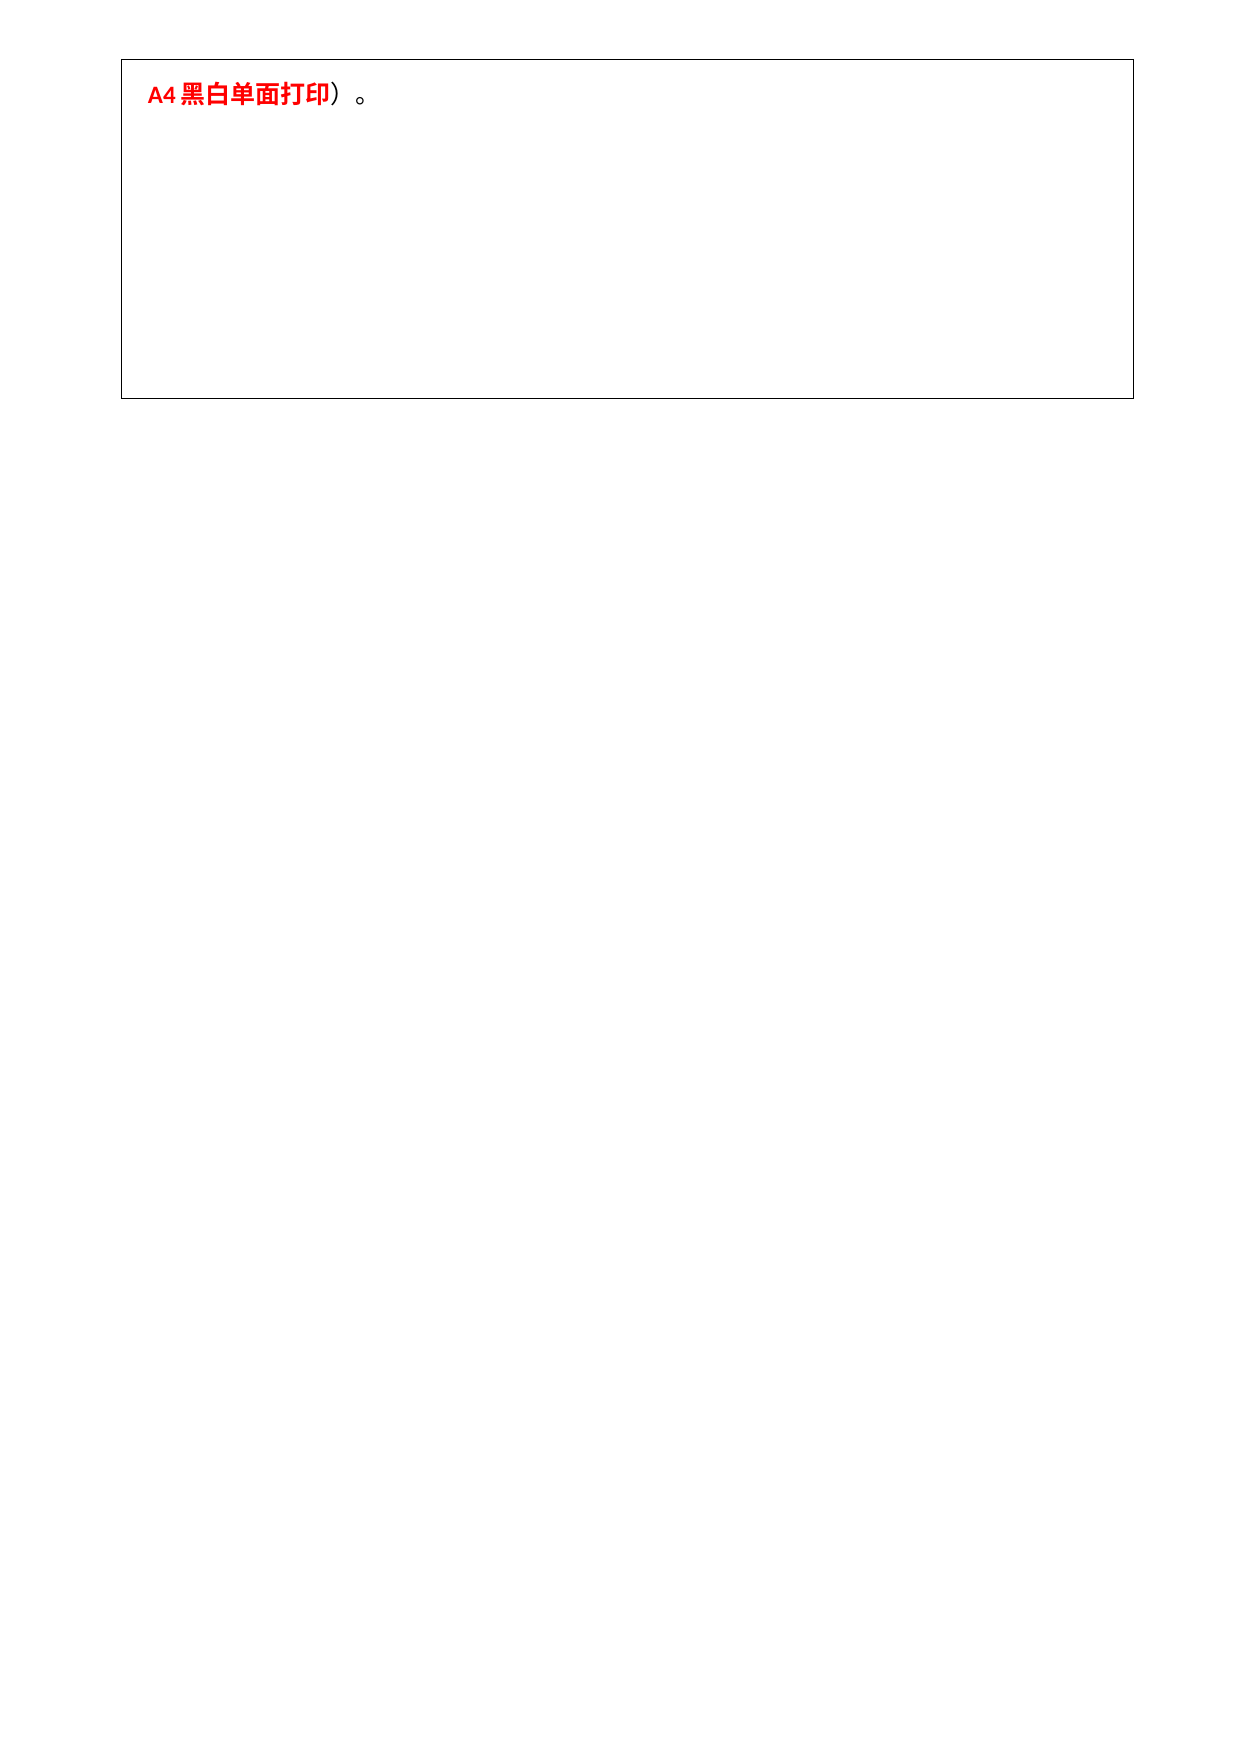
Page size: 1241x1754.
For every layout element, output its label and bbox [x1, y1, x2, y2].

table_header [122, 60, 1133, 398]
